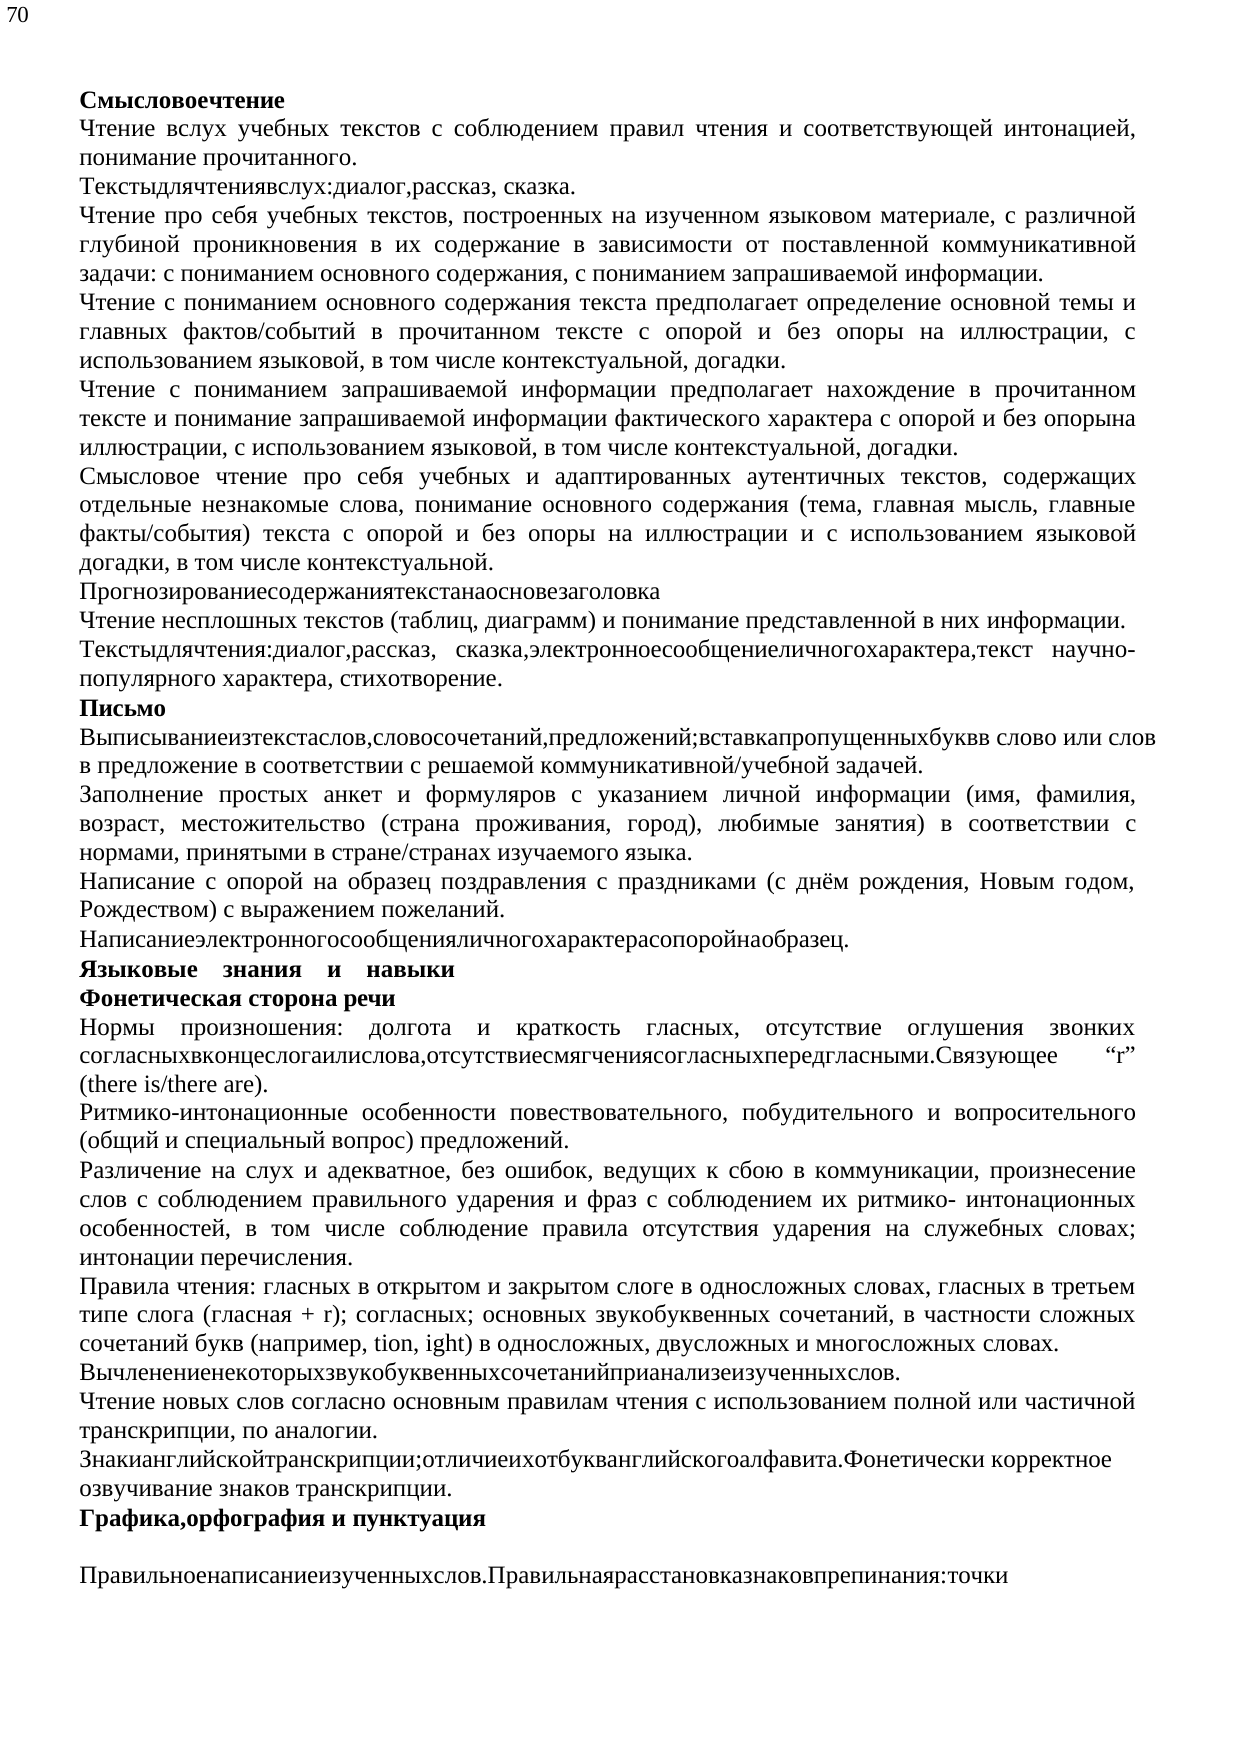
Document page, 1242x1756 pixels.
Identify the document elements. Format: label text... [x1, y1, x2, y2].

text Чтение с пониманием запрашиваемой информации предполагает нахождение в прочитанном тексте и понимание запрашиваемой информации фактического характера с опорой и без опорына иллюстрации, с использованием языковой, в том числе контекстуальной, догадки. [79, 374, 1137, 460]
text Текстыдлячтения:диалог,рассказ, сказка,электронноесообщениеличногохарактера,текст научно-популярного характера, стихотворение. [79, 635, 1136, 691]
text Написаниеэлектронногосообщенияличногохарактерасопоройнаобразец. [79, 924, 1167, 953]
text Заполнение простых анкет и формуляров с указанием личной информации (имя, фамилия, возраст, местожительство (страна проживания, город), любимые занятия) в соответствии с нормами, принятыми в стране/странах изучаемого языка. [79, 779, 1137, 866]
text Нормы произношения: долгота и краткость гласных, отсутствие оглушения звонких согласныхвконцеслогаилислова,отсутствиесмягчениясогласныхпередгласными.Связующее “r” (there is/there are). [79, 1012, 1136, 1098]
subtitle Смысловоечтение [79, 85, 1167, 114]
subtitle Письмо [79, 693, 1167, 722]
text Чтение вслух учебных текстов с соблюдением правил чтения и соответствующей интонацией, понимание прочитанного. [79, 114, 1137, 170]
text Правильноенаписаниеизученныхслов.Правильнаярасстановказнаковпрепинания:точки [79, 1560, 1167, 1589]
text Чтение про себя учебных текстов, построенных на изученном языковом материале, с различной глубиной проникновения в их содержание в зависимости от поставленной коммуникативной задачи: с пониманием основного содержания, с пониманием запрашиваемой информации. [79, 201, 1137, 287]
text Чтение несплошных текстов (таблиц, диаграмм) и понимание представленной в них информации. [79, 606, 1137, 634]
subtitle Языковые знания и навыки Фонетическая сторона речи [79, 954, 455, 1011]
text Вычленениенекоторыхзвукобуквенныхсочетанийприанализеизученныхслов. [79, 1357, 1167, 1386]
text Ритмико-интонационные особенности повествовательного, побудительного и вопросительного (общий и специальный вопрос) предложений. [79, 1098, 1137, 1154]
text Различение на слух и адекватное, без ошибок, ведущих к сбою в коммуникации, произнесение слов с соблюдением правильного ударения и фраз с соблюдением их ритмико- интонационных особенностей, в том числе соблюдение правила отсутствия ударения на служебных словах; интонации перечисления. [79, 1155, 1137, 1270]
text Текстыдлячтениявслух:диалог,рассказ, сказка. [79, 171, 1167, 200]
text Прогнозированиесодержаниятекстанаосновезаголовка [79, 576, 1167, 605]
text Смысловое чтение про себя учебных и адаптированных аутентичных текстов, содержащих отдельные незнакомые слова, понимание основного содержания (тема, главная мысль, главные факты/события) текста с опорой и без опоры на иллюстрации и с использованием языковой догадки, в том числе контекстуальной. [79, 461, 1137, 576]
text Знакианглийскойтранскрипции;отличиеихотбукванглийскогоалфавита.Фонетически корректное озвучивание знаков транскрипции. [79, 1444, 1167, 1502]
text Выписываниеизтекстаслов,словосочетаний,предложений;вставкапропущенныхбуквв слово или слов в предложение в соответствии с решаемой коммуникативной/учебной задачей. [79, 722, 1167, 779]
text Правила чтения: гласных в открытом и закрытом слоге в односложных словах, гласных в третьем типе слога (гласная + r); согласных; основных звукобуквенных сочетаний, в частности сложных сочетаний букв (например, tion, ight) в односложных, двусложных и многосложных словах. [79, 1271, 1136, 1357]
text Написание с опорой на образец поздравления с праздниками (с днём рождения, Новым годом, Рождеством) с выражением пожеланий. [79, 867, 1137, 923]
text Чтение с пониманием основного содержания текста предполагает определение основной темы и главных фактов/событий в прочитанном тексте с опорой и без опоры на иллюстрации, с использованием языковой, в том числе контекстуальной, догадки. [79, 287, 1137, 373]
subtitle Графика,орфография и пунктуация [79, 1503, 1167, 1532]
text Чтение новых слов согласно основным правилам чтения с использованием полной или частичной транскрипции, по аналогии. [79, 1387, 1137, 1443]
